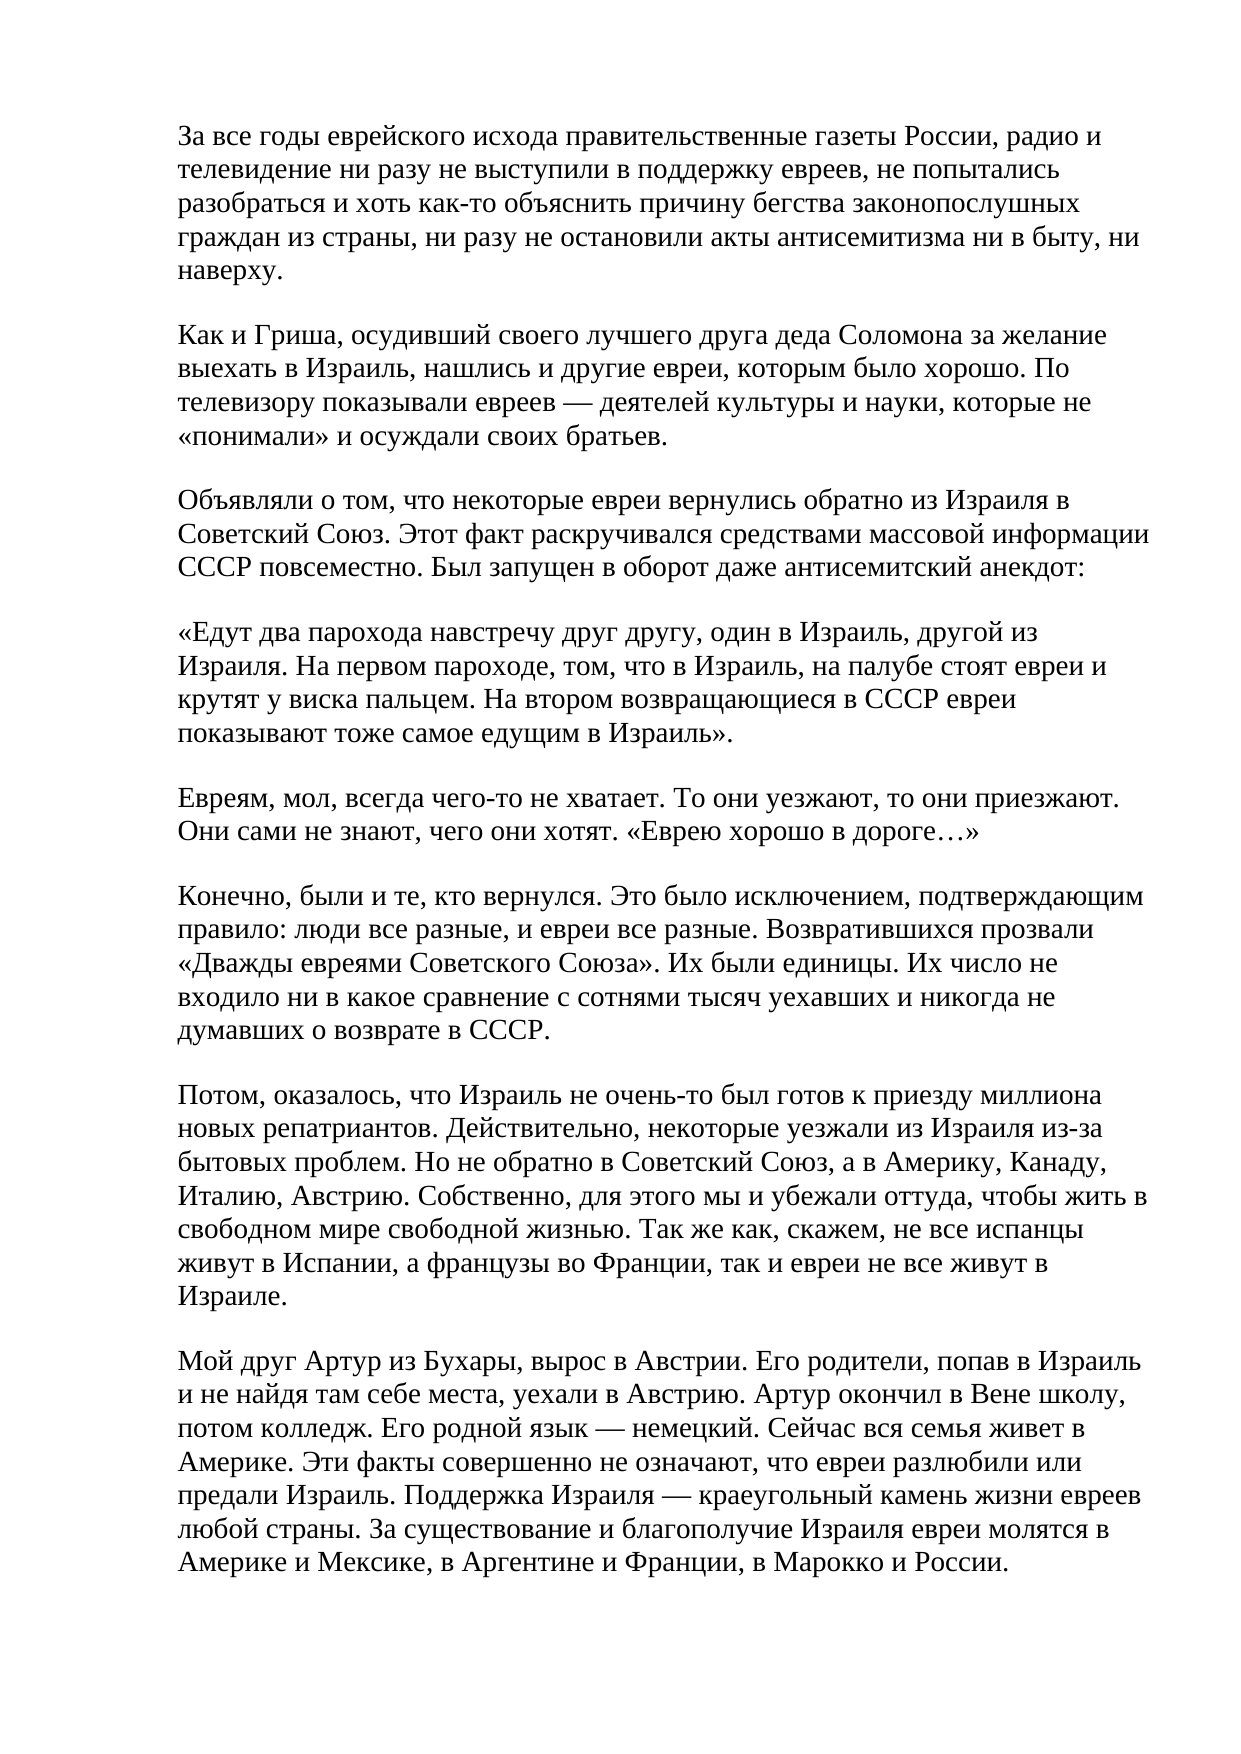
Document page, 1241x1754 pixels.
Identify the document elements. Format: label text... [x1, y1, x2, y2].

text Как и Гриша, осудивший своего лучшего друга деда Соломона за желание выехать в Израиль, нашлись и другие евреи, которым было хорошо. По телевизору показывали евреев — деятелей культуры и науки, которые не «понимали» и осуждали своих братьев. [177, 317, 1152, 451]
text Потом, оказалось, что Израиль не очень-то был готов к приезду миллиона новых репатриантов. Действительно, некоторые уезжали из Израиля из-за бытовых проблем. Но не обратно в Советский Союз, а в Америку, Канаду, Италию, Австрию. Собственно, для этого мы и убежали оттуда, чтобы жить в свободном мире свободной жизнью. Так же как, скажем, не все испанцы живут в Испании, а французы во Франции, так и евреи не все живут в Израиле. [177, 1077, 1152, 1312]
text Конечно, были и те, кто вернулся. Это было исключением, подтверждающим правило: люди все разные, и евреи все разные. Возвратившихся прозвали «Дважды евреями Советского Союза». Их были единицы. Их число не входило ни в какое сравнение с сотнями тысяч уехавших и никогда не думавших о возврате в СССР. [177, 878, 1152, 1046]
text «Едут два парохода навстречу друг другу, один в Израиль, другой из Израиля. На первом пароходе, том, что в Израиль, на палубе стоят евреи и крутят у виска пальцем. На втором возвращающиеся в СССР евреи показывают тоже самое едущим в Израиль». [177, 614, 1152, 748]
text Мой друг Артур из Бухары, вырос в Австрии. Его родители, попав в Израиль и не найдя там себе места, уехали в Австрию. Артур окончил в Вене школу, потом колледж. Его родной язык — немецкий. Сейчас вся семья живет в Америке. Эти факты совершенно не означают, что евреи разлюбили или предали Израиль. Поддержка Израиля — краеугольный камень жизни евреев любой страны. За существование и благополучие Израиля евреи молятся в Америке и Мексике, в Аргентине и Франции, в Марокко и России. [177, 1343, 1152, 1578]
text Объявляли о том, что некоторые евреи вернулись обратно из Израиля в Советский Союз. Этот факт раскручивался средствами массовой информации СССР повсеместно. Был запущен в оборот даже антисемитский анекдот: [177, 482, 1152, 583]
text За все годы еврейского исхода правительственные газеты России, радио и телевидение ни разу не выступили в поддержку евреев, не попытались разобраться и хоть как-то объяснить причину бегства законопослушных граждан из страны, ни разу не остановили акты антисемитизма ни в быту, ни наверху. [177, 118, 1152, 286]
text Евреям, мол, всегда чего-то не хватает. То они уезжают, то они приезжают. Они сами не знают, чего они хотят. «Еврею хорошо в дороге…» [177, 780, 1152, 847]
